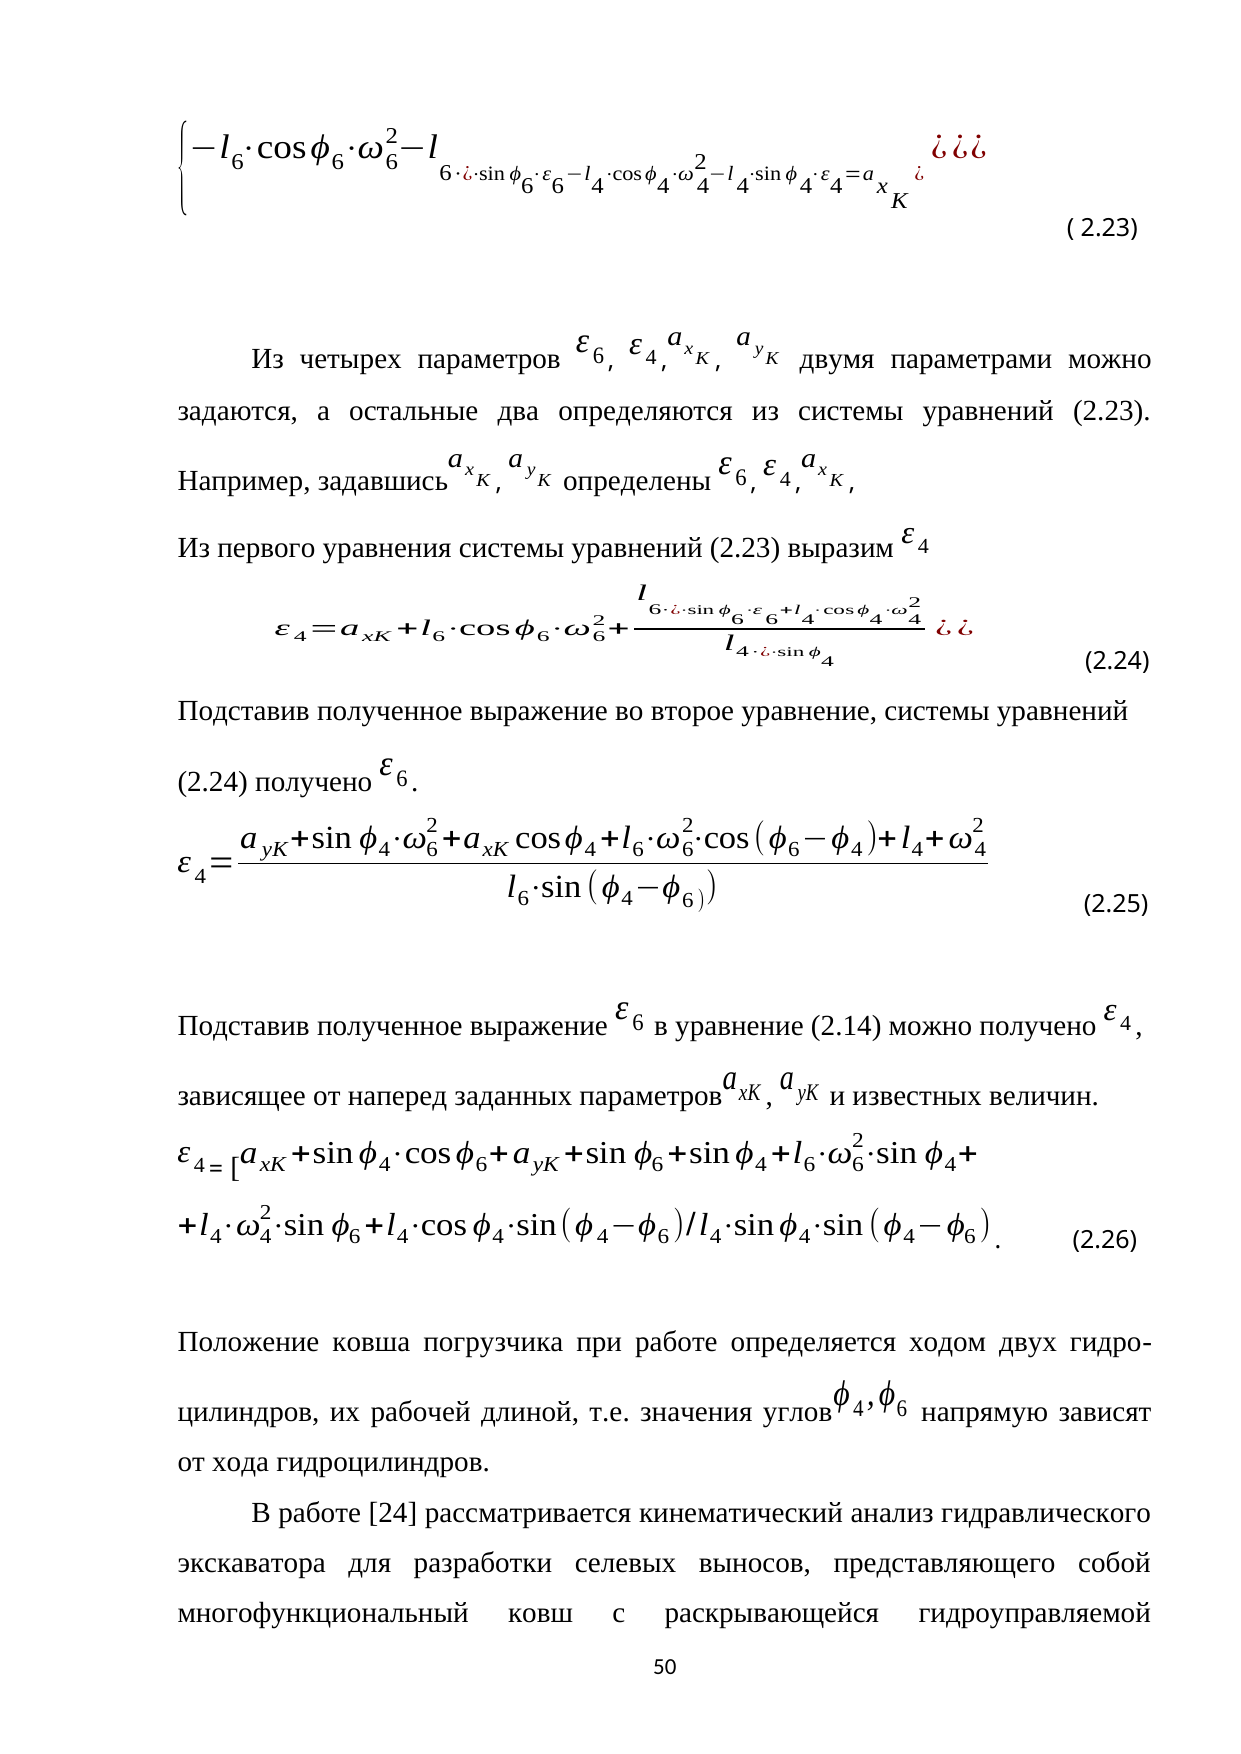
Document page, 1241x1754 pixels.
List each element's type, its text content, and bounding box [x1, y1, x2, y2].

text (2.24) [177, 581, 1152, 677]
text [177, 1495, 1152, 1629]
text = [ . (2.26) [177, 1130, 1152, 1256]
text Подставив полученное выражение во второе уравнение, системы уравнений (2.24) получено . [177, 693, 1152, 797]
text Из четырех параметров , ,, двумя параметрами можно задаются, а остальные два определяются из системы уравнений (2.23). Например, задавшись, определены , ,, [177, 322, 1152, 498]
text (2.25) [177, 814, 1152, 920]
text Из первого уравнения системы уравнений (2.23) выразим [177, 515, 1152, 564]
text Подставив полученное выражение в уравнение (2.14) можно получено , зависящее от наперед заданных параметров, и известных величин. [177, 988, 1152, 1113]
text Положение ковша погрузчика при работе определяется ходом двух гидроцилиндров, их рабочей длиной, т.е. значения углов напрямую зависят от хода гидроцилиндров. [177, 1324, 1152, 1478]
text ( 2.23) [177, 118, 1152, 244]
